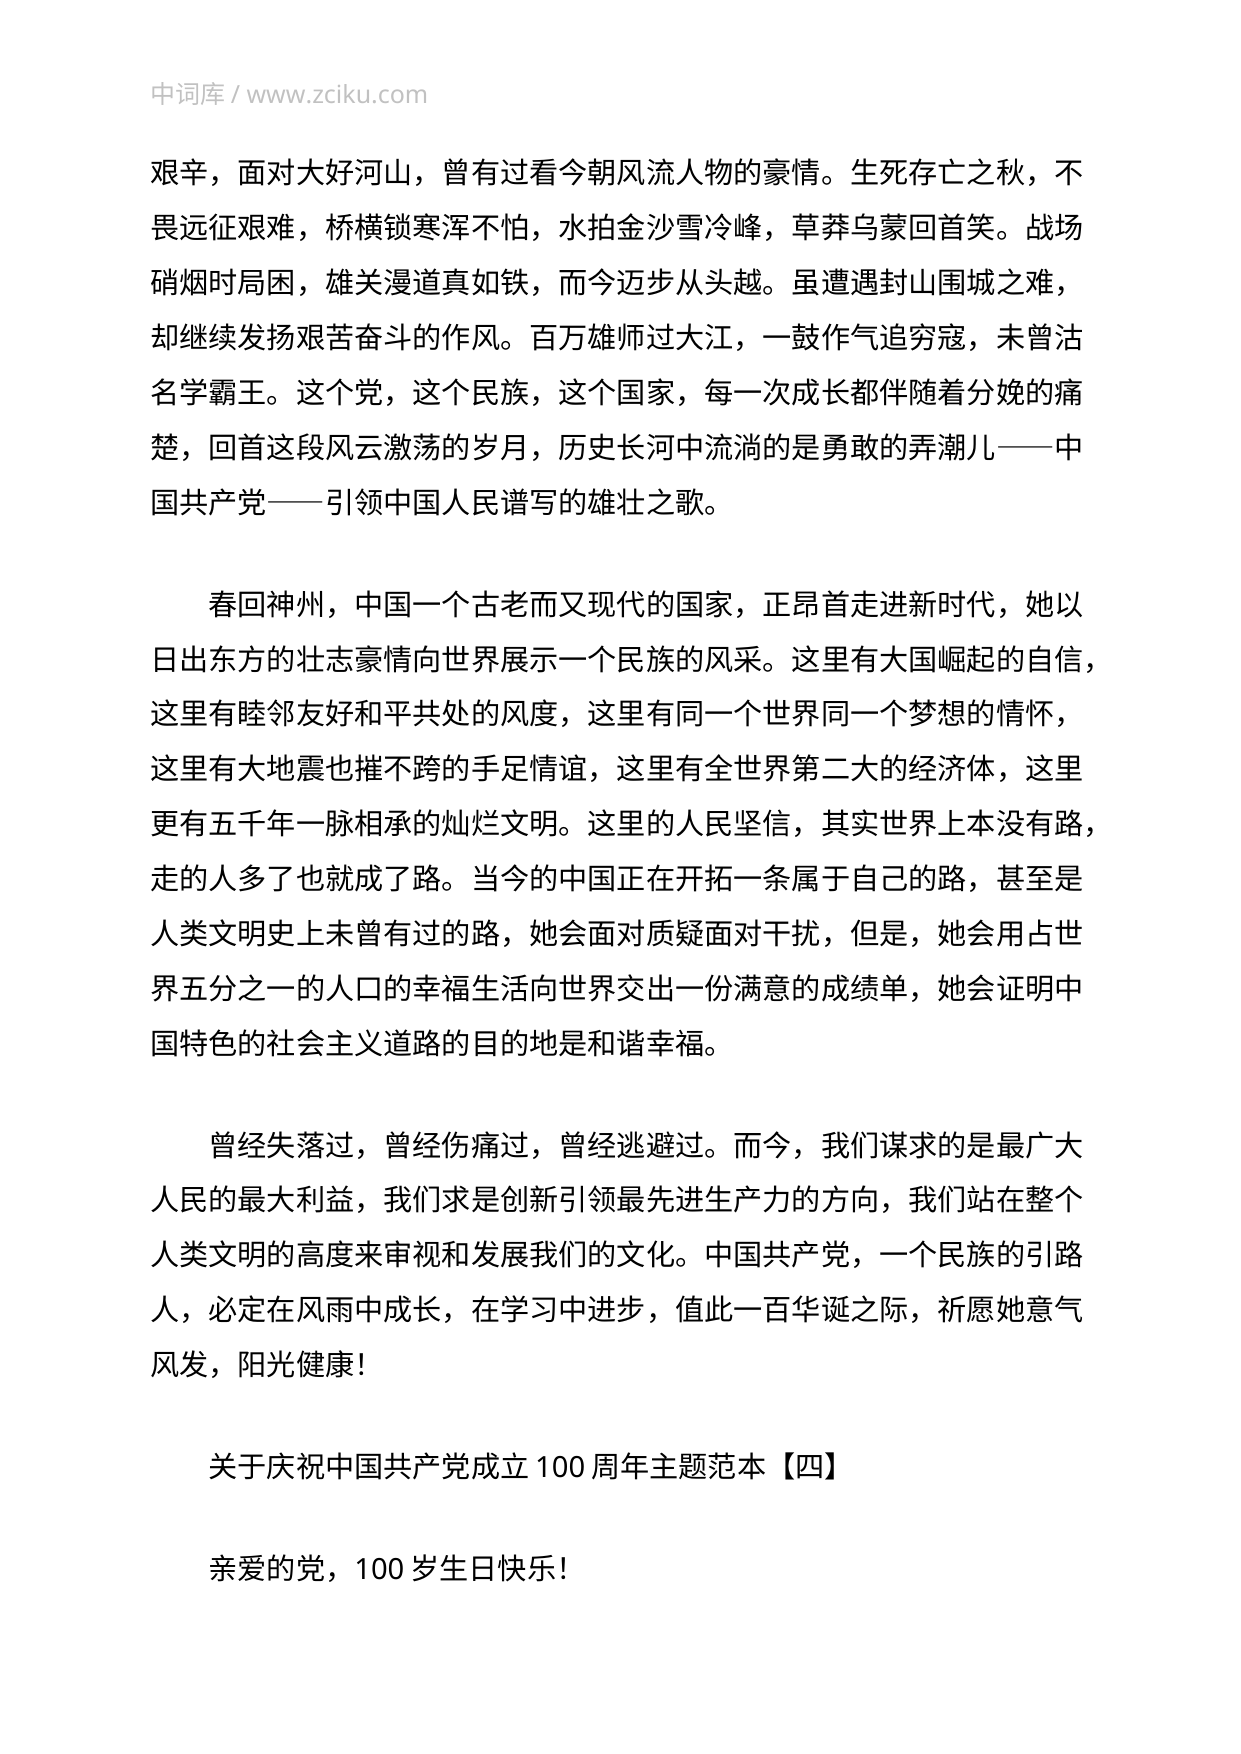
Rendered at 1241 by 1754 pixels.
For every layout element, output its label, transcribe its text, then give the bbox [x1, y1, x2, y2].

text 关于庆祝中国共产党成立100周年主题范本【四】 [150, 1443, 1090, 1486]
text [150, 150, 1090, 522]
text 亲爱的党，100岁生日快乐！ [150, 1545, 1090, 1588]
text 春回神州，中国一个古老而又现代的国家，正昂首走进新时代，她以日出东方的壮志豪情向世界展示一个民族的风采。这里有大国崛起的自信，这里有睦邻友好和平共处的风度，这里有同一个世界同一个梦想的情怀，这里有大地震也摧不跨的手足情谊，这里有全世界第二大的经济体，这里更有五千年一脉相承的灿烂文明。这里的人民坚信，其实世界上本没有路，走的人多了也就成了路。当今的中国正在开拓一条属于自己的路，甚至是人类文明史上未曾有过的路，她会面对质疑面对干扰，但是，她会用占世界五分之一的人口的幸福生活向世界交出一份满意的成绩单，她会证明中国特色的社会主义道路的目的地是和谐幸福。 [150, 581, 1090, 1063]
text 曾经失落过，曾经伤痛过，曾经逃避过。而今，我们谋求的是最广大人民的最大利益，我们求是创新引领最先进生产力的方向，我们站在整个人类文明的高度来审视和发展我们的文化。中国共产党，一个民族的引路人，必定在风雨中成长，在学习中进步，值此一百华诞之际，祈愿她意气风发，阳光健康！ [150, 1122, 1090, 1384]
